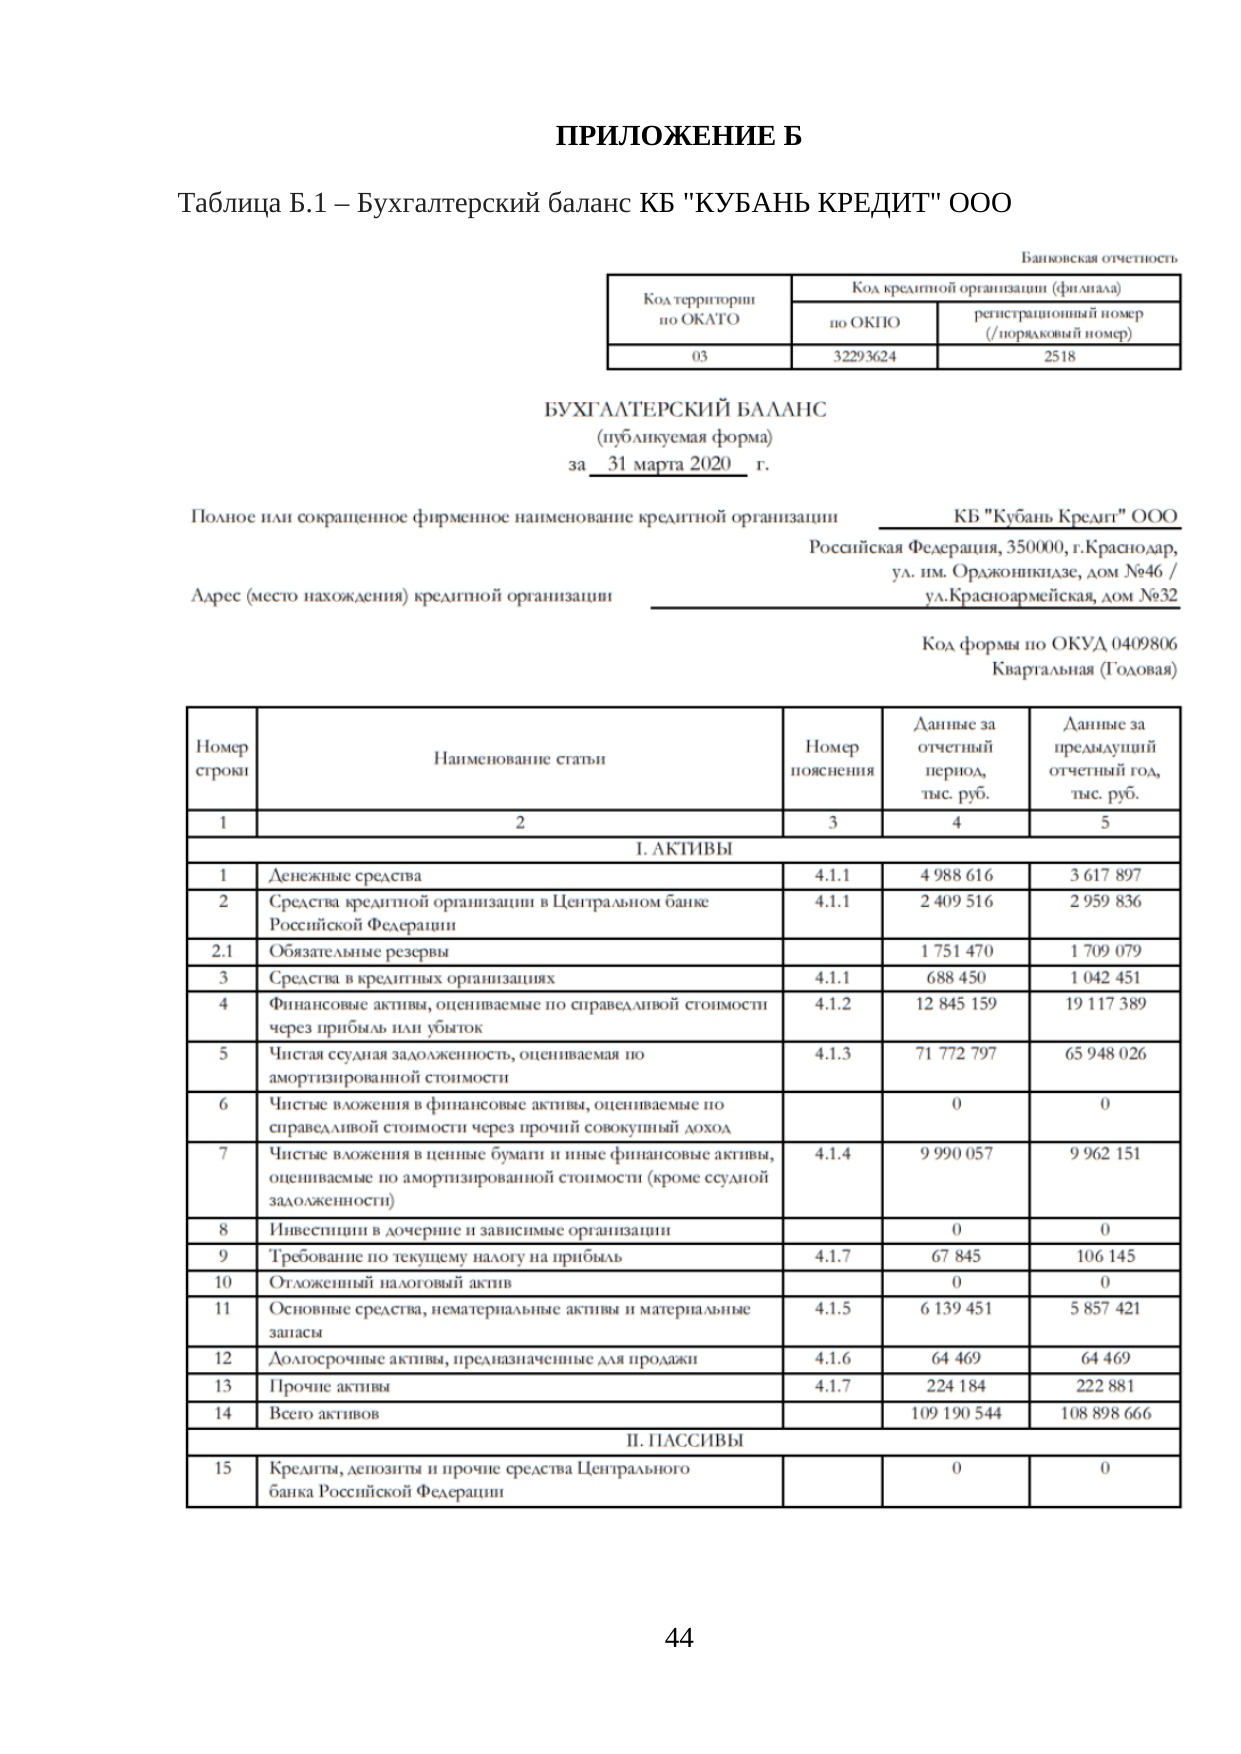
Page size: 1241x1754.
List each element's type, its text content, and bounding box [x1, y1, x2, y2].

text ПРИЛОЖЕНИЕ Б [177, 118, 1181, 152]
picture [179, 242, 1188, 1513]
